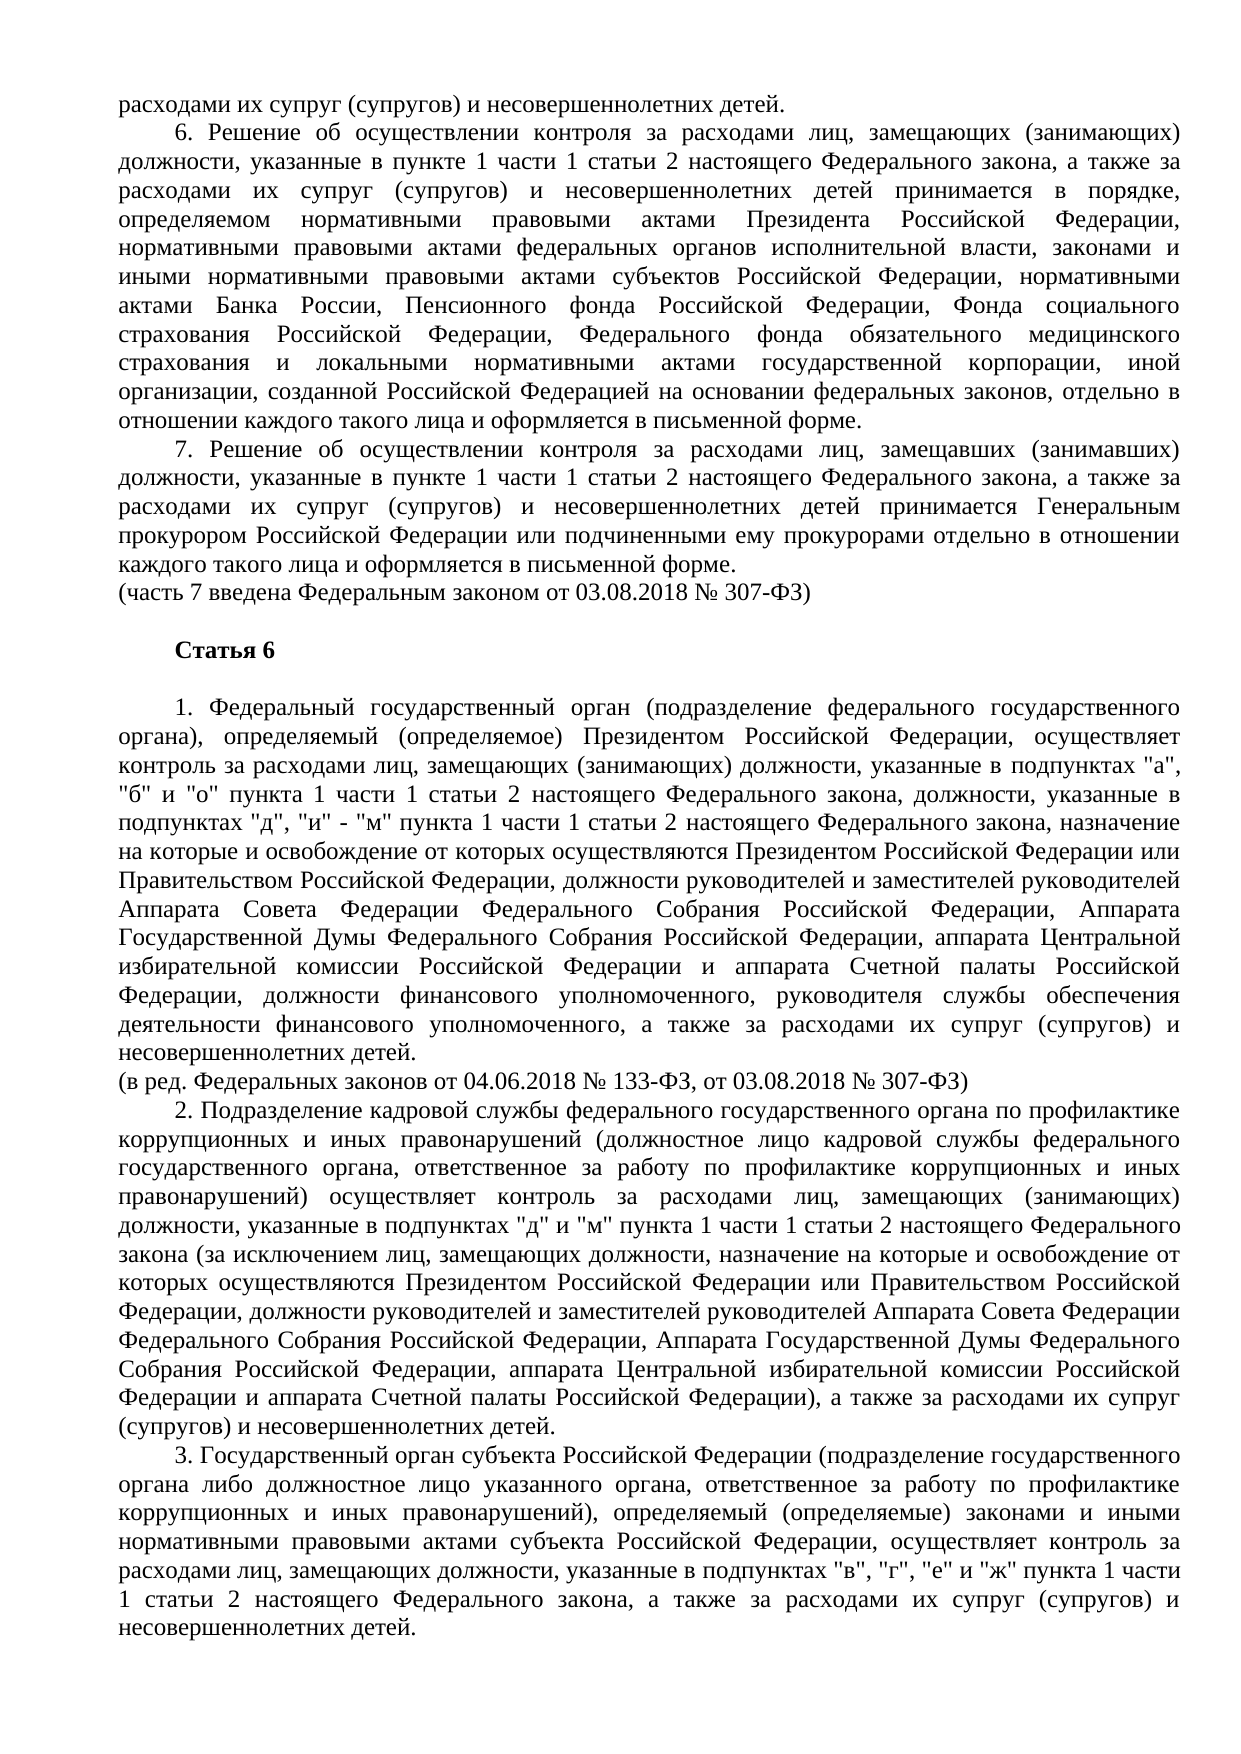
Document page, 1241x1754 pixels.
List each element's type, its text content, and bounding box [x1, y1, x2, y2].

text (часть 7 введена Федеральным законом от 03.08.2018 № 307-ФЗ) [118, 577, 1181, 606]
text 7. Решение об осуществлении контроля за расходами лиц, замещавших (занимавших) должности, указанные в пункте 1 части 1 статьи 2 настоящего Федерального закона, а также за расходами их супруг (супругов) и несовершеннолетних детей принимается Генеральным прокурором Российской Федерации или подчиненными ему прокурорами отдельно в отношении каждого такого лица и оформляется в письменной форме. [118, 434, 1181, 577]
title Статья 6 [118, 635, 1181, 664]
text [118, 89, 1181, 117]
text 3. Государственный орган субъекта Российской Федерации (подразделение государственного органа либо должностное лицо указанного органа, ответственное за работу по профилактике коррупционных и иных правонарушений), определяемый (определяемые) законами и иными нормативными правовыми актами субъекта Российской Федерации, осуществляет контроль за расходами лиц, замещающих должности, указанные в подпунктах "в", "г", "е" и "ж" пункта 1 части 1 статьи 2 настоящего Федерального закона, а также за расходами их супруг (супругов) и несовершеннолетних детей. [118, 1440, 1181, 1641]
text 1. Федеральный государственный орган (подразделение федерального государственного органа), определяемый (определяемое) Президентом Российской Федерации, осуществляет контроль за расходами лиц, замещающих (занимающих) должности, указанные в подпунктах "а", "б" и "о" пункта 1 части 1 статьи 2 настоящего Федерального закона, должности, указанные в подпунктах "д", "и" - "м" пункта 1 части 1 статьи 2 настоящего Федерального закона, назначение на которые и освобождение от которых осуществляются Президентом Российской Федерации или Правительством Российской Федерации, должности руководителей и заместителей руководителей Аппарата Совета Федерации Федерального Собрания Российской Федерации, Аппарата Государственной Думы Федерального Собрания Российской Федерации, аппарата Центральной избирательной комиссии Российской Федерации и аппарата Счетной палаты Российской Федерации, должности финансового уполномоченного, руководителя службы обеспечения деятельности финансового уполномоченного, а также за расходами их супруг (супругов) и несовершеннолетних детей. [118, 692, 1181, 1066]
text 2. Подразделение кадровой службы федерального государственного органа по профилактике коррупционных и иных правонарушений (должностное лицо кадровой службы федерального государственного органа, ответственное за работу по профилактике коррупционных и иных правонарушений) осуществляет контроль за расходами лиц, замещающих (занимающих) должности, указанные в подпунктах "д" и "м" пункта 1 части 1 статьи 2 настоящего Федерального закона (за исключением лиц, замещающих должности, назначение на которые и освобождение от которых осуществляются Президентом Российской Федерации или Правительством Российской Федерации, должности руководителей и заместителей руководителей Аппарата Совета Федерации Федерального Собрания Российской Федерации, Аппарата Государственной Думы Федерального Собрания Российской Федерации, аппарата Центральной избирательной комиссии Российской Федерации и аппарата Счетной палаты Российской Федерации), а также за расходами их супруг (супругов) и несовершеннолетних детей. [118, 1095, 1181, 1440]
text 6. Решение об осуществлении контроля за расходами лиц, замещающих (занимающих) должности, указанные в пункте 1 части 1 статьи 2 настоящего Федерального закона, а также за расходами их супруг (супругов) и несовершеннолетних детей принимается в порядке, определяемом нормативными правовыми актами Президента Российской Федерации, нормативными правовыми актами федеральных органов исполнительной власти, законами и иными нормативными правовыми актами субъектов Российской Федерации, нормативными актами Банка России, Пенсионного фонда Российской Федерации, Фонда социального страхования Российской Федерации, Федерального фонда обязательного медицинского страхования и локальными нормативными актами государственной корпорации, иной организации, созданной Российской Федерацией на основании федеральных законов, отдельно в отношении каждого такого лица и оформляется в письменной форме. [118, 117, 1181, 434]
text (в ред. Федеральных законов от 04.06.2018 № 133-ФЗ, от 03.08.2018 № 307-ФЗ) [118, 1066, 1181, 1095]
